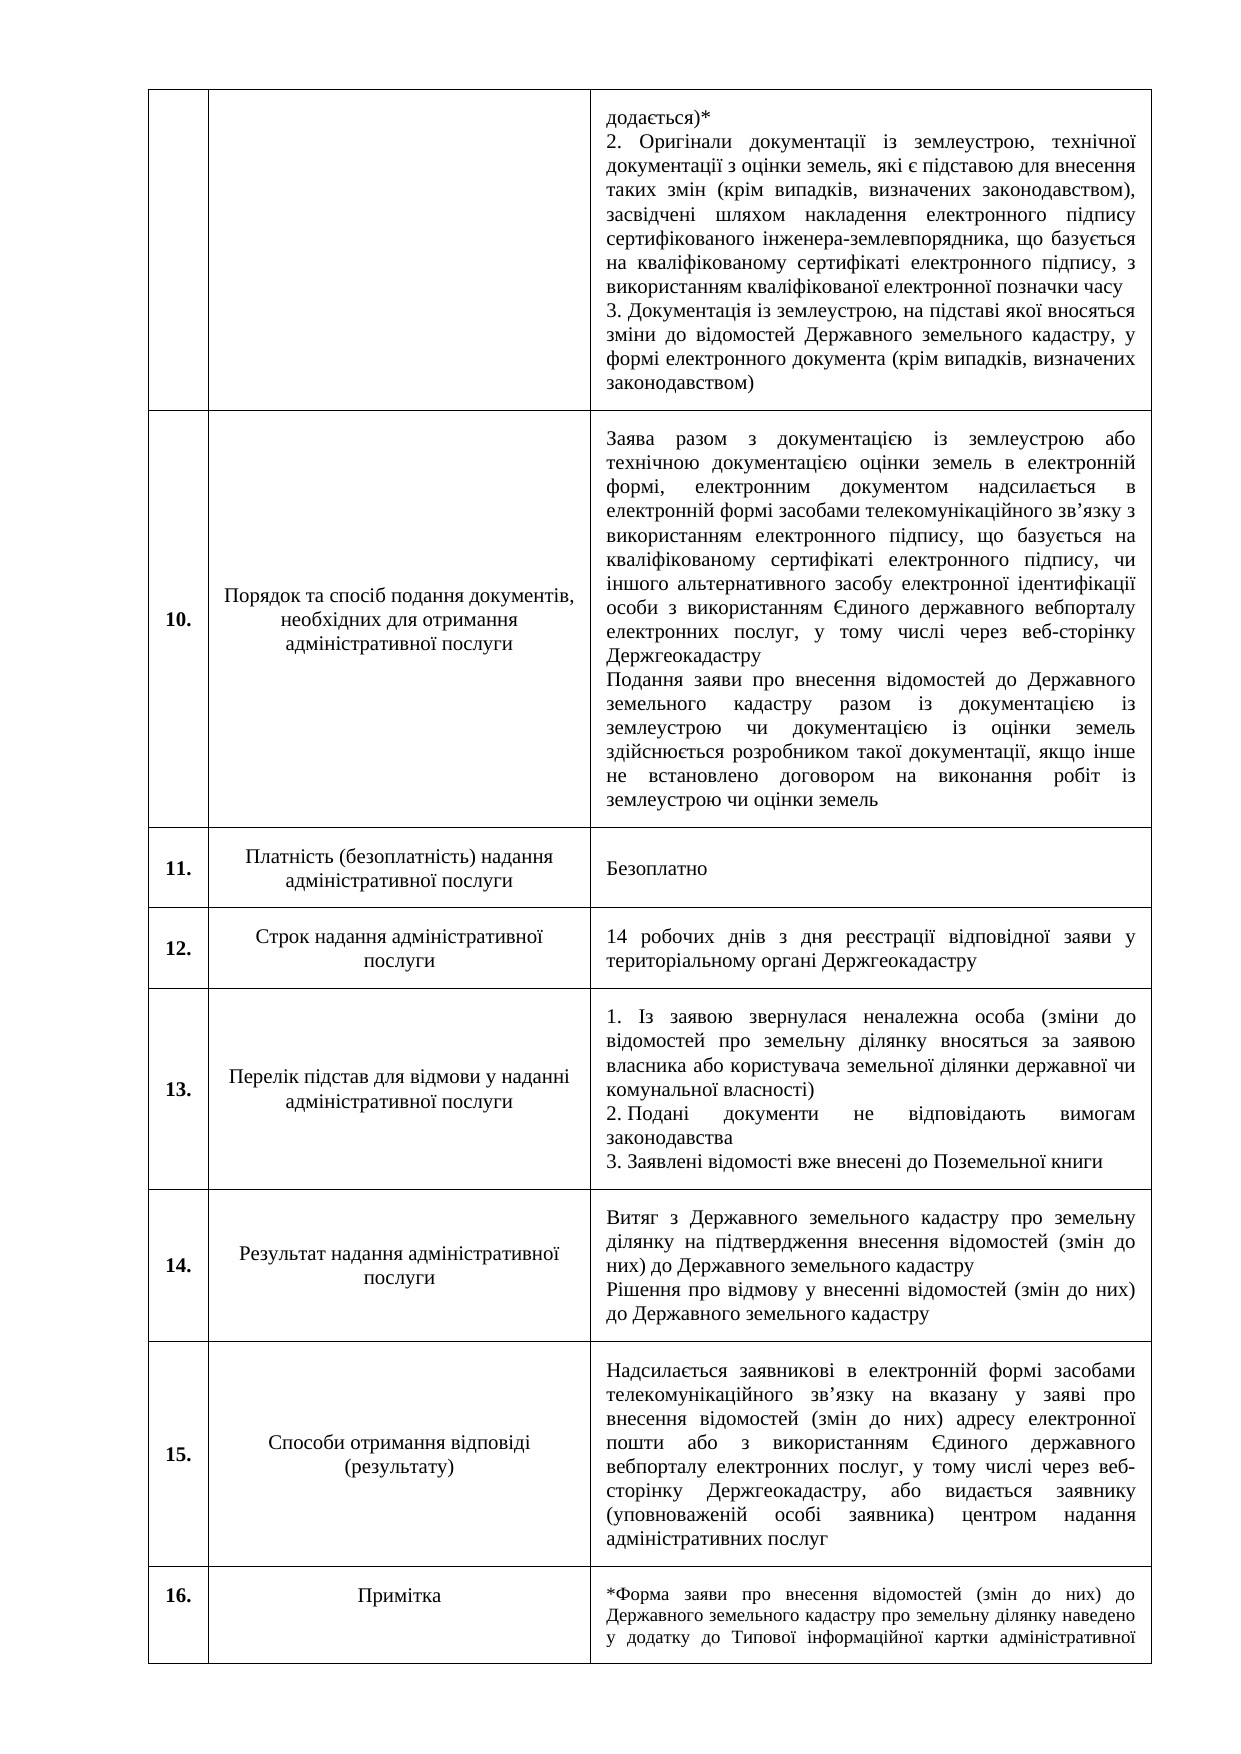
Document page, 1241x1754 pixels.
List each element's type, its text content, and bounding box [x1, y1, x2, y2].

table_cell Примітка [209, 1567, 590, 1663]
table_cell Платність (безоплатність) надання адміністративної послуги [209, 828, 590, 907]
table_cell 12. [149, 908, 208, 988]
table_cell Надсилається заявникові в електронній формі засобами телекомунікаційного зв’язку на вказану у заяві про внесення відомостей (змін до них) адресу електронної пошти або з використанням Єдиного державного вебпорталу електронних послуг, у тому числі через веб-сторінку Держгеокадастру, або видається заявнику (уповноваженій особі заявника) центром надання адміністративних послуг [591, 1342, 1151, 1566]
table_cell Витяг з Державного земельного кадастру про земельну ділянку на підтвердження внесення відомостей (змін до них) до Державного земельного кадастру Рішення про відмову у внесенні відомостей (змін до них) до Державного земельного кадастру [591, 1190, 1151, 1341]
table_cell Порядок та спосіб подання документів, необхідних для отримання адміністративної послуги [209, 411, 590, 827]
table_cell 10. [149, 411, 208, 827]
table_cell Результат надання адміністративної послуги [209, 1190, 590, 1341]
table_cell Способи отримання відповіді (результату) [209, 1342, 590, 1566]
table_cell Строк надання адміністративної послуги [209, 908, 590, 988]
table_cell Перелік підстав для відмови у наданні адміністративної послуги [209, 989, 590, 1188]
table_cell 9. [149, 90, 208, 409]
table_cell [209, 90, 590, 409]
table_cell Заява разом з документацією із землеустрою або технічною документацією оцінки земель в електронній формі, електронним документом надсилається в електронній формі засобами телекомунікаційного зв’язку з використанням електронного підпису, що базується на кваліфікованому сертифікаті електронного підпису, чи іншого альтернативного засобу електронної ідентифікації особи з використанням Єдиного державного вебпорталу електронних послуг, у тому числі через веб-сторінку Держгеокадастру Подання заяви про внесення відомостей до Державного земельного кадастру разом із документацією із землеустрою чи документацією із оцінки земель здійснюється розробником такої документації, якщо інше не встановлено договором на виконання робіт із землеустрою чи оцінки земель [591, 411, 1151, 827]
table_cell Безоплатно [591, 828, 1151, 907]
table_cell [591, 90, 1151, 409]
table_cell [591, 1567, 1151, 1663]
table_cell 14 робочих днів з дня реєстрації відповідної заяви у територіальному органі Держгеокадастру [591, 908, 1151, 988]
table_cell 15. [149, 1342, 208, 1566]
table_cell 1. Із заявою звернулася неналежна особа (зміни до відомостей про земельну ділянку вносяться за заявою власника або користувача земельної ділянки державної чи комунальної власності) 2. Подані документи не відповідають вимогам законодавства 3. Заявлені відомості вже внесені до Поземельної книги [591, 989, 1151, 1188]
table_cell 14. [149, 1190, 208, 1341]
table_cell 11. [149, 828, 208, 907]
table_cell 13. [149, 989, 208, 1188]
table_cell 16. [149, 1567, 208, 1663]
